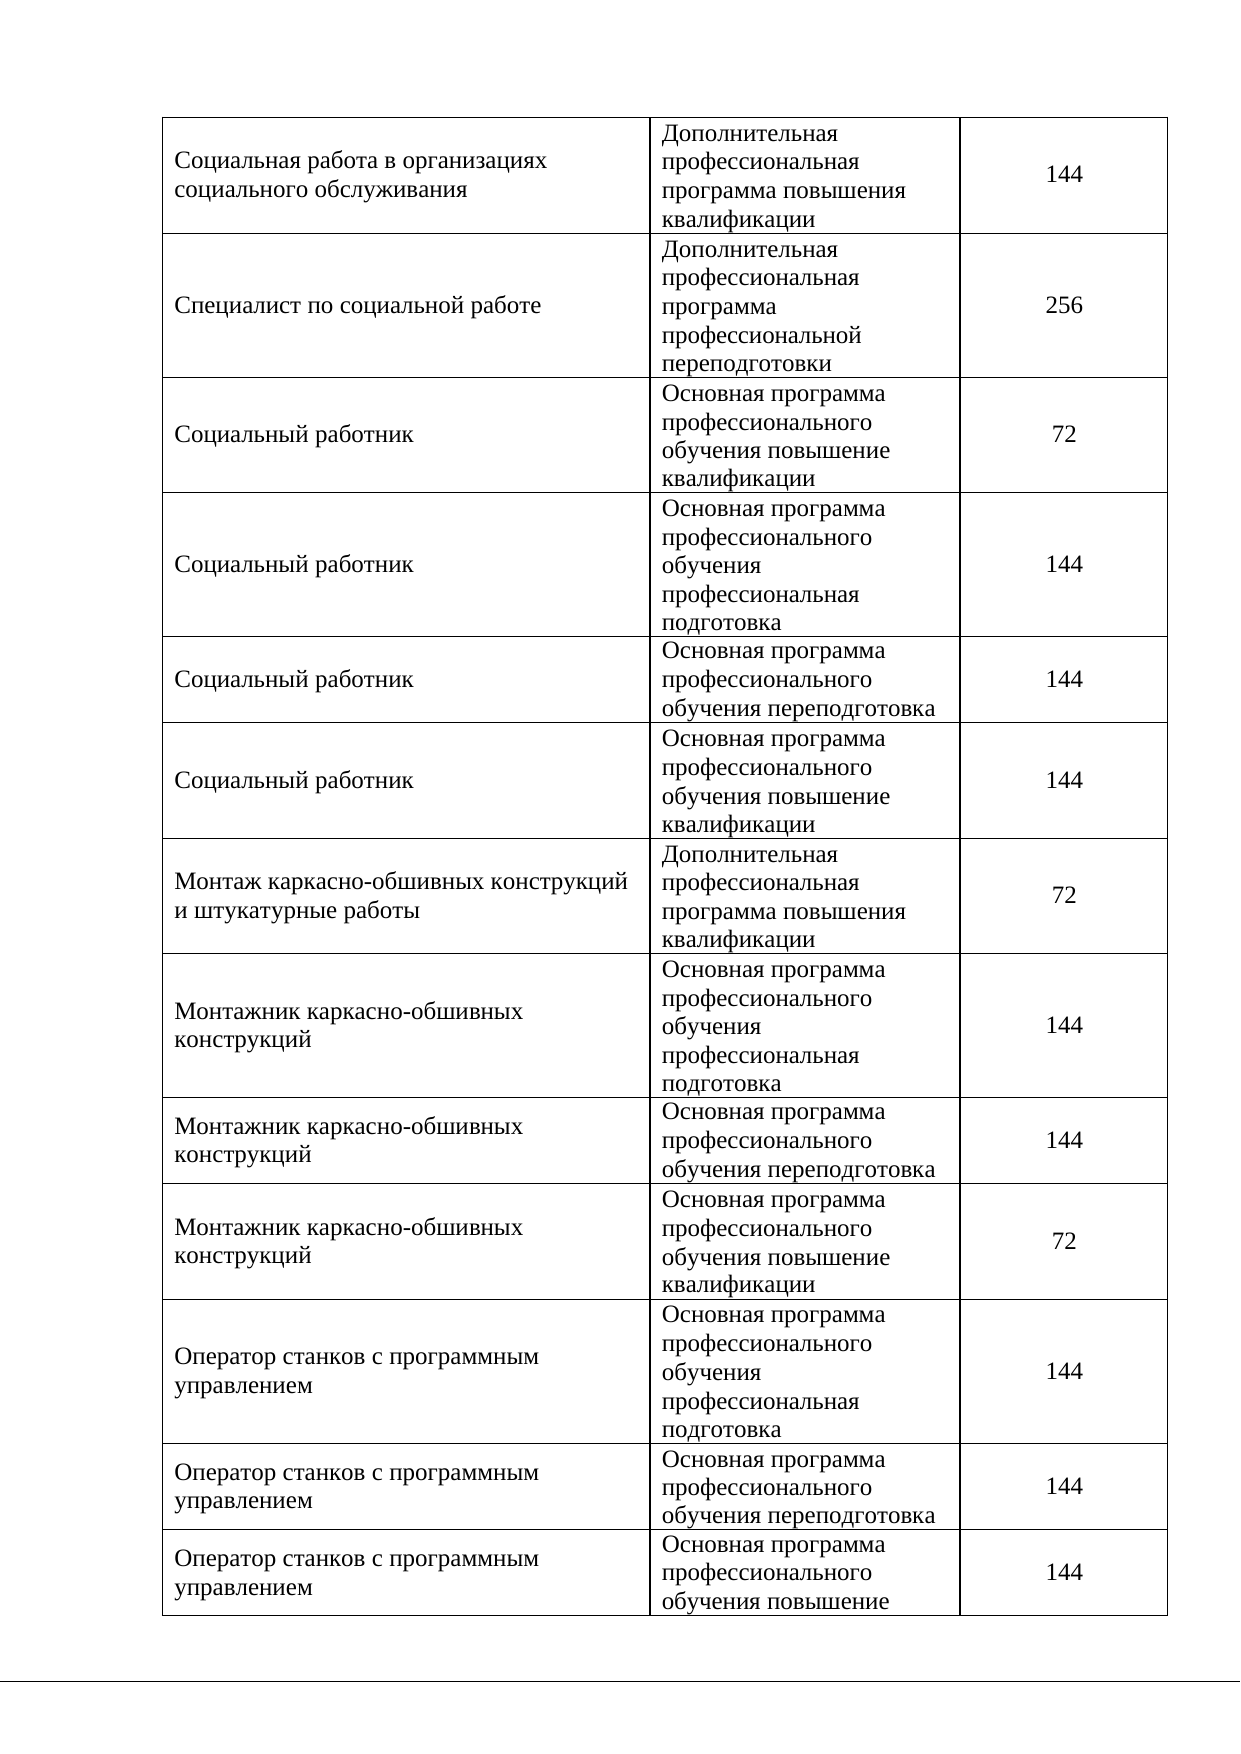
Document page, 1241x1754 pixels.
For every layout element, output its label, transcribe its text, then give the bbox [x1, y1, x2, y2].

table_cell Социальный работник [163, 378, 649, 492]
table_cell Социальный работник [163, 637, 649, 722]
table_cell 72 [961, 378, 1167, 492]
table_cell 144 [961, 954, 1167, 1097]
table_cell Монтаж каркасно-обшивных конструкций и штукатурные работы [163, 839, 649, 953]
table_cell 72 [961, 1184, 1167, 1298]
table_cell Социальный работник [163, 493, 649, 636]
table_header 144 [961, 118, 1167, 233]
table_cell Оператор станков с программным управлением [163, 1530, 649, 1615]
table_cell Основная программа профессионального обучения профессиональная подготовка [651, 954, 959, 1097]
table_cell Оператор станков с программным управлением [163, 1300, 649, 1443]
table_cell Основная программа профессионального обучения повышение квалификации [651, 1184, 959, 1298]
table_cell Социальный работник [163, 723, 649, 838]
table_cell 144 [961, 1300, 1167, 1443]
table_cell Основная программа профессионального обучения профессиональная подготовка [651, 1300, 959, 1443]
table_cell Оператор станков с программным управлением [163, 1444, 649, 1529]
table_cell 144 [961, 637, 1167, 722]
table_cell Основная программа профессионального обучения переподготовка [651, 1444, 959, 1529]
table_cell Монтажник каркасно-обшивных конструкций [163, 1098, 649, 1183]
table_cell Дополнительная профессиональная программа профессиональной переподготовки [651, 234, 959, 377]
table_cell Основная программа профессионального обучения повышение [651, 1530, 959, 1615]
table_cell 144 [961, 1098, 1167, 1183]
table_cell Основная программа профессионального обучения повышение квалификации [651, 723, 959, 838]
table_header Дополнительная профессиональная программа повышения квалификации [651, 118, 959, 233]
table_cell Основная программа профессионального обучения переподготовка [651, 637, 959, 722]
table_cell Основная программа профессионального обучения профессиональная подготовка [651, 493, 959, 636]
table_cell 144 [961, 493, 1167, 636]
table_cell Основная программа профессионального обучения переподготовка [651, 1098, 959, 1183]
table_cell 144 [961, 1444, 1167, 1529]
table_cell 144 [961, 1530, 1167, 1615]
table_header Социальная работа в организациях социального обслуживания [163, 118, 649, 233]
table_cell Дополнительная профессиональная программа повышения квалификации [651, 839, 959, 953]
table_cell 72 [961, 839, 1167, 953]
table_cell Основная программа профессионального обучения повышение квалификации [651, 378, 959, 492]
table_cell Монтажник каркасно-обшивных конструкций [163, 1184, 649, 1298]
table_cell 256 [961, 234, 1167, 377]
table_cell 144 [961, 723, 1167, 838]
table_cell Монтажник каркасно-обшивных конструкций [163, 954, 649, 1097]
table_cell Специалист по социальной работе [163, 234, 649, 377]
